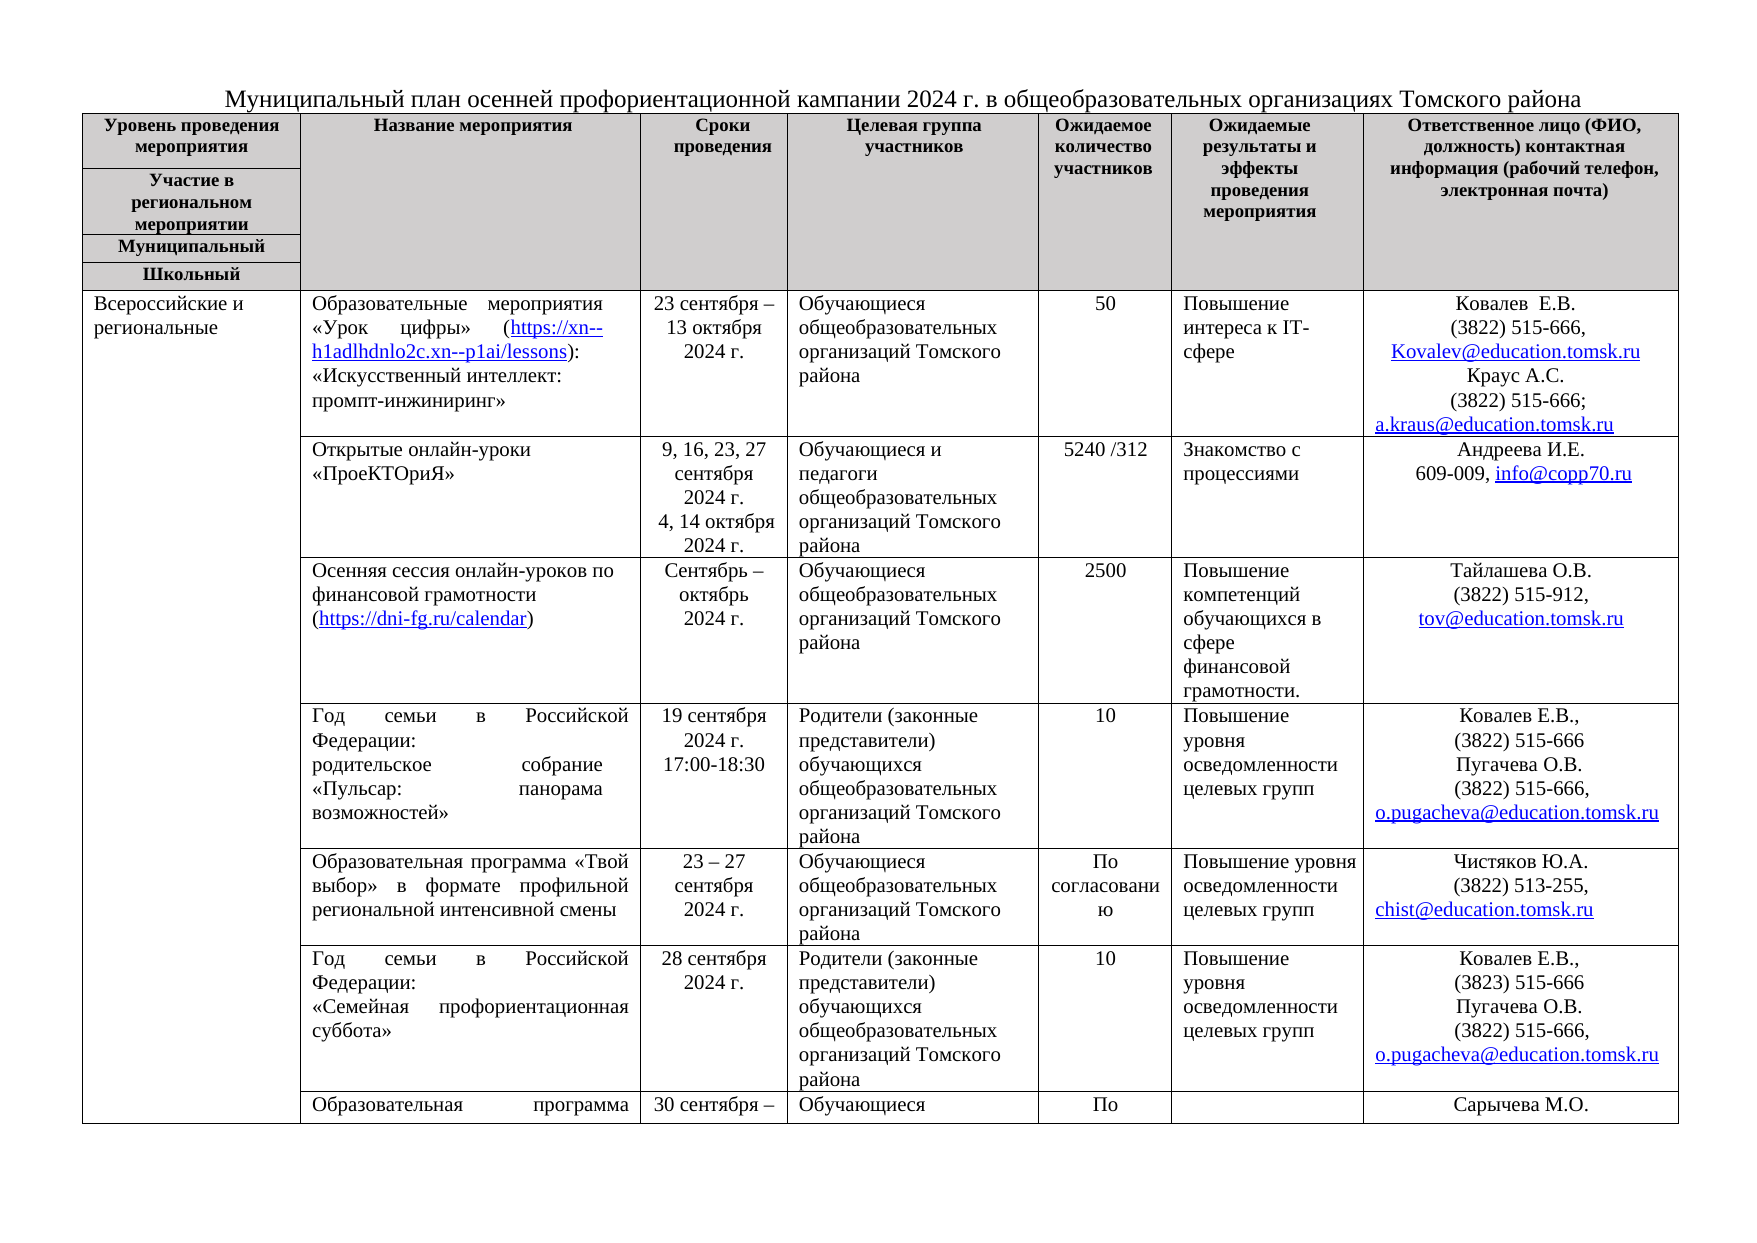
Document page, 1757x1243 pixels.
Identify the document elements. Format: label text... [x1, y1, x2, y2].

table_cell 23 – 27 сентября 2024 г. [641, 849, 787, 945]
table_cell Тайлашева О.В. 515-912, tov@education.tomsk.ru [1364, 558, 1678, 702]
table_cell Чистяков Ю.А. (3822) 513-255, chist@education.tomsk.ru [1364, 849, 1678, 945]
table_cell Обучающиеся общеобразовательных организаций Томского района [788, 558, 1038, 702]
table_cell 2500 [1039, 558, 1171, 702]
table_header Уровень проведения мероприятия [83, 114, 300, 168]
table_cell 28 сентября 2024 г. [641, 946, 787, 1091]
table_cell Родители (законные представители) обучающихся общеобразовательных организаций Томского района [788, 946, 1038, 1091]
table_header Сроки проведения [641, 114, 787, 290]
table_cell Ковалев Е.В. (3822) 515-666, Kovalev@education.tomsk.ru Краус А.С. (3822) 515-666; a.kraus@education.tomsk.ru [1364, 291, 1678, 436]
table_header Ответственное лицо (ФИО, должность) контактная информация (рабочий телефон, электронная почта) [1364, 114, 1678, 290]
text Муниципальный план осенней профориентационной кампании 2024 г. в общеобразовательных организациях Томского района [79, 84, 1727, 113]
table_cell Повышение интереса к IT-сфере [1172, 291, 1363, 436]
table_cell Обучающиеся общеобразовательных организаций Томского района [788, 291, 1038, 436]
table_cell Повышение уровня осведомленности целевых групп [1172, 946, 1363, 1091]
table_cell Повышение уровня осведомленности целевых групп [1172, 704, 1363, 848]
table_cell Повышение уровня осведомленности целевых групп [1172, 849, 1363, 945]
table_cell 10 [1039, 704, 1171, 848]
table_cell Ковалев Е.В., 515-666 Пугачева О.В. (3822) 515-666, о.pugacheva@education.tomsk.ru [1364, 704, 1678, 848]
table_cell По согласованию [1039, 849, 1171, 945]
table_cell Муниципальный [83, 235, 300, 262]
table_header Целевая группа участников [788, 114, 1038, 290]
table_cell [1172, 1092, 1363, 1123]
table_cell Ковалев Е.В., 515-666 Пугачева О.В. (3822) 515-666, о.pugacheva@education.tomsk.ru [1364, 946, 1678, 1091]
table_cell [788, 1092, 1038, 1123]
table_cell Открытые онлайн-уроки «ПроеКТОриЯ» [301, 437, 640, 557]
table_cell Обучающиеся общеобразовательных организаций Томского района [788, 849, 1038, 945]
table_header Ожидаемое количество участников [1039, 114, 1171, 290]
table_cell Участие в региональном мероприятии [83, 169, 300, 234]
table_cell 5240 /312 [1039, 437, 1171, 557]
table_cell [301, 1092, 640, 1123]
table_cell Знакомство с процессиями [1172, 437, 1363, 557]
table_cell По согласованию [1039, 1092, 1171, 1123]
table_cell 10 [1039, 946, 1171, 1091]
table_cell Образовательные мероприятия «Урок цифры» (https://xn--h1adlhdnlo2c.xn--p1ai/lessons): «Искусственный интеллект: промпт-инжиниринг» [301, 291, 640, 436]
table_cell 19 сентября 2024 г. 17:00-18:30 [641, 704, 787, 848]
table_cell 9, 16, 23, 27 сентября 2024 г. 4, 14 октября 2024 г. [641, 437, 787, 557]
table_cell Родители (законные представители) обучающихся общеобразовательных организаций Томского района [788, 704, 1038, 848]
table_cell Повышение компетенций обучающихся в сфере финансовой грамотности. [1172, 558, 1363, 702]
table_cell 23 сентября – 13 октября 2024 г. [641, 291, 787, 436]
table_header Название мероприятия [301, 114, 640, 290]
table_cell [1364, 1092, 1678, 1123]
table_cell Год семьи в Российской Федерации: «Семейная профориентационная суббота» [301, 946, 640, 1091]
table_cell Андреева И.Е. 609-009, info@copp70.ru [1364, 437, 1678, 557]
table_cell Сентябрь – октябрь 2024 г. [641, 558, 787, 702]
table_cell Осенняя сессия онлайн-уроков по финансовой грамотности (https://dni-fg.ru/calendar) [301, 558, 640, 702]
table_cell 50 [1039, 291, 1171, 436]
table_cell Образовательная программа «Твой выбор» в формате профильной региональной интенсивной смены [301, 849, 640, 945]
table_header Ожидаемые результаты и эффекты проведения мероприятия [1172, 114, 1363, 290]
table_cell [641, 1092, 787, 1123]
table_cell Год семьи в Российской Федерации: родительское собрание «Пульсар: панорама возможностей» [301, 704, 640, 848]
table_cell Обучающиеся и педагоги общеобразовательных организаций Томского района [788, 437, 1038, 557]
table_cell Школьный [83, 263, 300, 290]
table_cell Всероссийские и региональные [83, 291, 300, 1123]
